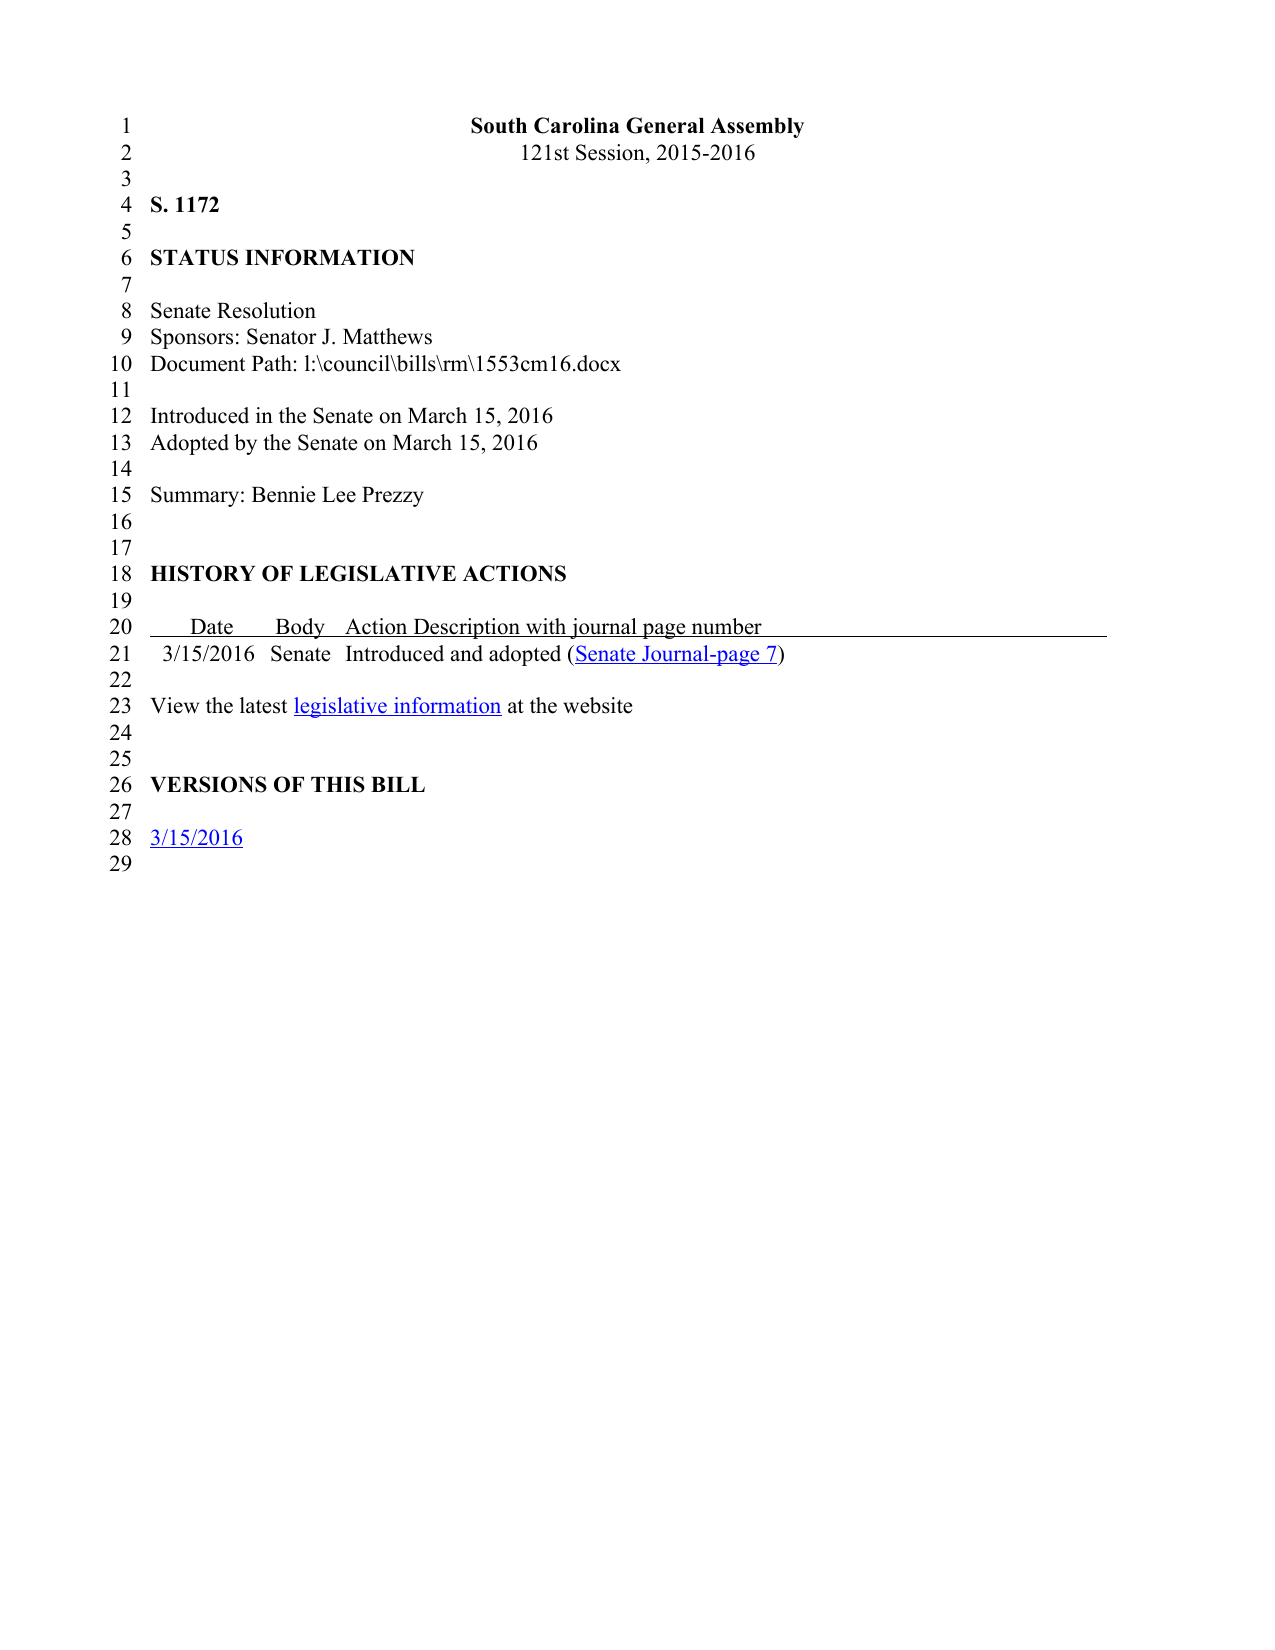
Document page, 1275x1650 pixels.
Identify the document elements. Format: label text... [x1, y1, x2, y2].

text 121st Session, 2015-2016 [150, 139, 1125, 165]
text Adopted by the Senate on March 15, 2016 [150, 429, 1125, 455]
text 3/15/2016 [150, 824, 1125, 850]
text View the latest legislative information at the website [150, 692, 1125, 719]
text Date Body Action Description with journal page number [150, 613, 1125, 639]
text S. 1172 [150, 192, 1125, 218]
text Summary: Bennie Lee Prezzy [150, 481, 1125, 508]
text Document Path: l:\council\bills\rm\1553cm16.docx [150, 350, 1125, 376]
text 3/15/2016 Senate Introduced and adopted (Senate Journal-page 7) [150, 639, 1125, 666]
text Senate Resolution [150, 297, 1125, 323]
text Introduced in the Senate on March 15, 2016 [150, 402, 1125, 429]
text VERSIONS OF THIS BILL [150, 771, 1125, 798]
text HISTORY OF LEGISLATIVE ACTIONS [150, 561, 1125, 587]
text STATUS INFORMATION [150, 244, 1125, 271]
text Sponsors: Senator J. Matthews [150, 323, 1125, 350]
text South Carolina General Assembly [150, 112, 1125, 139]
